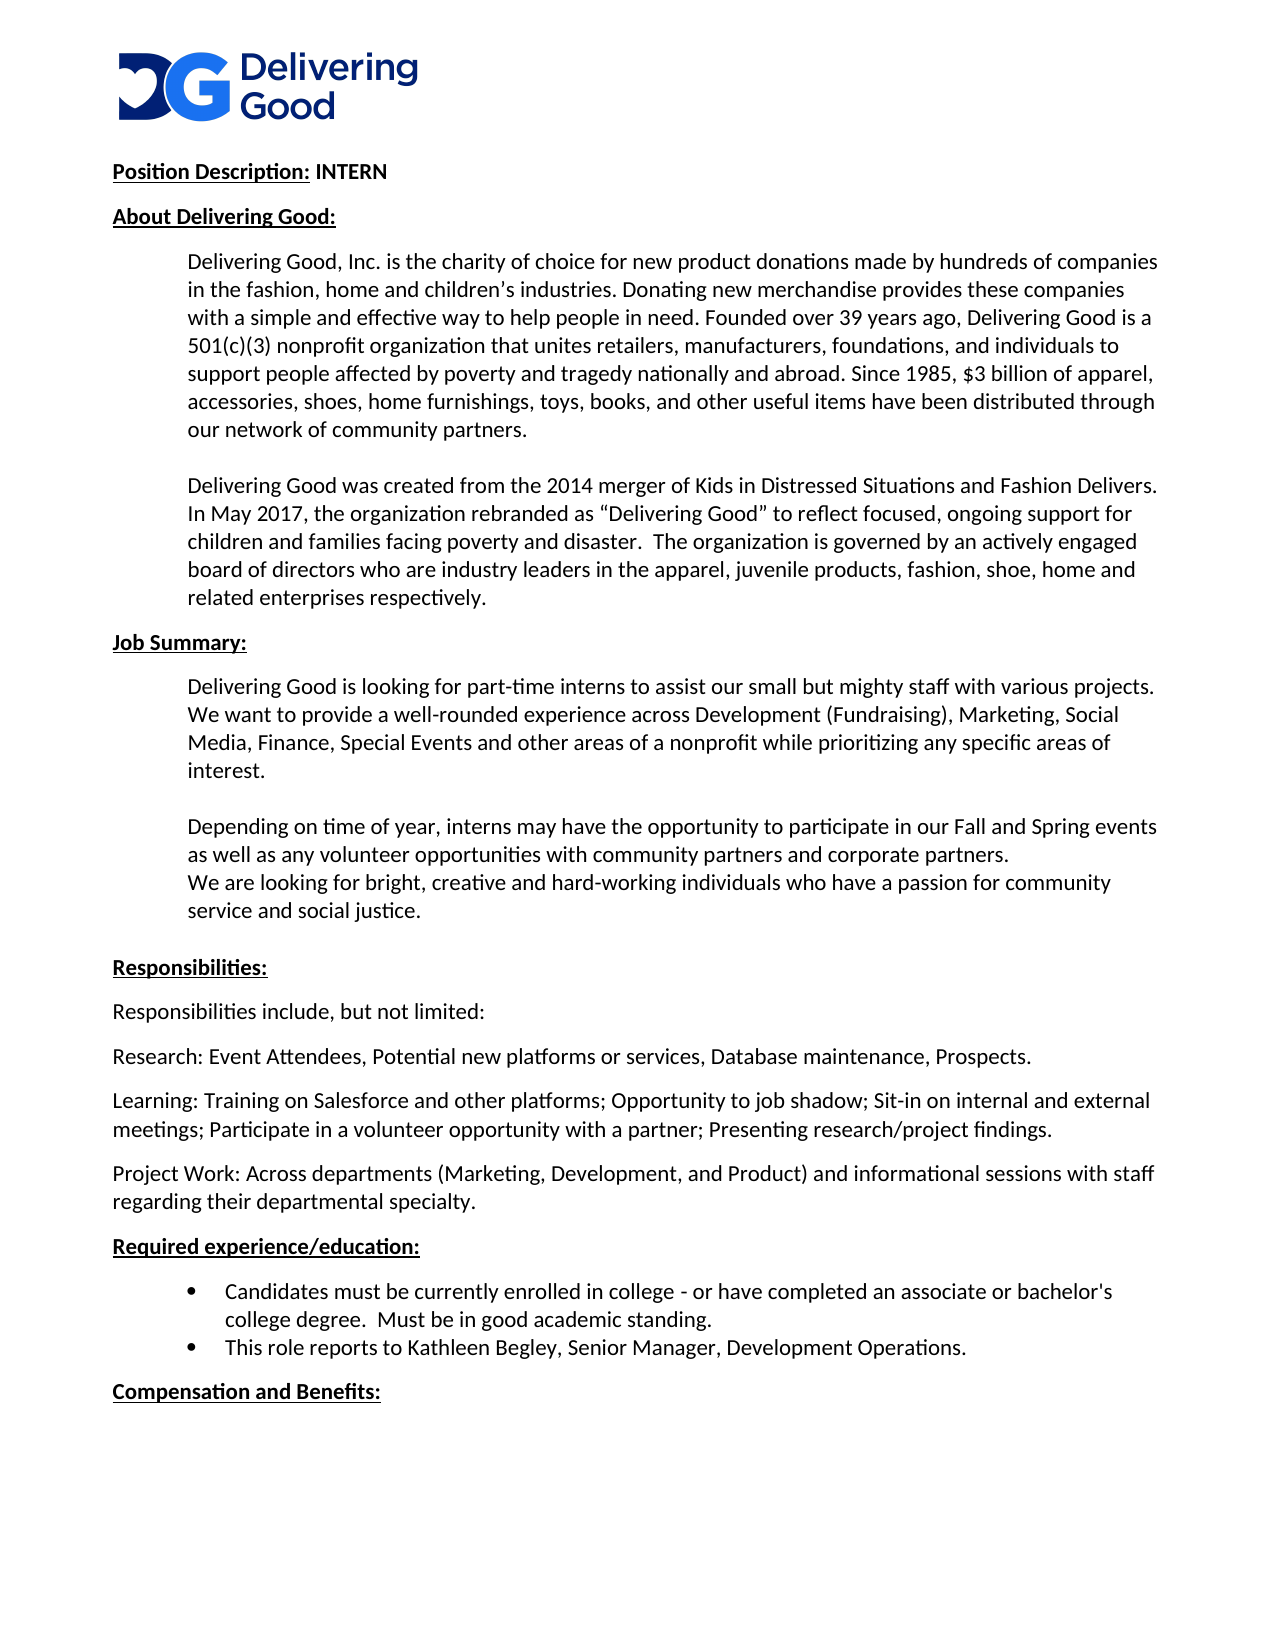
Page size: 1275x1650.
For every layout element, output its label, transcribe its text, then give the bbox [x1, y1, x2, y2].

text Research: Event Attendees, Potential new platforms or services, Database maintenance, Prospects. [112, 1042, 1162, 1070]
list Candidates must be currently enrolled in college - or have completed an associate or bachelor's college degree. Must be in good academic standing. [187, 1277, 1162, 1333]
text Responsibilities include, but not limited: [112, 997, 1162, 1025]
text We are looking for bright, creative and hard-working individuals who have a passion for community service and social justice. [187, 868, 1162, 924]
picture [112, 45, 425, 130]
text Depending on time of year, interns may have the opportunity to participate in our Fall and Spring events as well as any volunteer opportunities with community partners and corporate partners. [187, 812, 1162, 868]
text Delivering Good was created from the 2014 merger of Kids in Distressed Situations and Fashion Delivers. In May 2017, the organization rebranded as “Delivering Good” to reflect focused, ongoing support for children and families facing poverty and disaster. The organization is governed by an actively engaged board of directors who are industry leaders in the apparel, juvenile products, fashion, shoe, home and related enterprises respectively. [187, 471, 1162, 611]
text Learning: Training on Salesforce and other platforms; Opportunity to job shadow; Sit-in on internal and external meetings; Participate in a volunteer opportunity with a partner; Presenting research/project findings. [112, 1087, 1162, 1143]
text Responsibilities: [112, 953, 1162, 981]
list This role reports to Kathleen Begley, Senior Manager, Development Operations. [187, 1333, 1162, 1361]
text Job Summary: [112, 628, 1162, 656]
text Position Description: INTERN [112, 157, 1162, 185]
text Compensation and Benefits: [112, 1377, 1162, 1406]
text About Delivering Good: [112, 202, 1162, 230]
text Delivering Good, Inc. is the charity of choice for new product donations made by hundreds of companies in the fashion, home and children’s industries. Donating new merchandise provides these companies with a simple and effective way to help people in need. Founded over 39 years ago, Delivering Good is a 501(c)(3) nonprofit organization that unites retailers, manufacturers, foundations, and individuals to support people affected by poverty and tragedy nationally and abroad. Since 1985, $3 billion of apparel, accessories, shoes, home furnishings, toys, books, and other useful items have been distributed through our network of community partners. [187, 247, 1162, 443]
text Project Work: Across departments (Marketing, Development, and Product) and informational sessions with staff regarding their departmental specialty. [112, 1159, 1162, 1215]
text Delivering Good is looking for part-time interns to assist our small but mighty staff with various projects. We want to provide a well-rounded experience across Development (Fundraising), Marketing, Social Media, Finance, Special Events and other areas of a nonprofit while prioritizing any specific areas of interest. [187, 672, 1162, 784]
text Required experience/education: [112, 1232, 1162, 1260]
